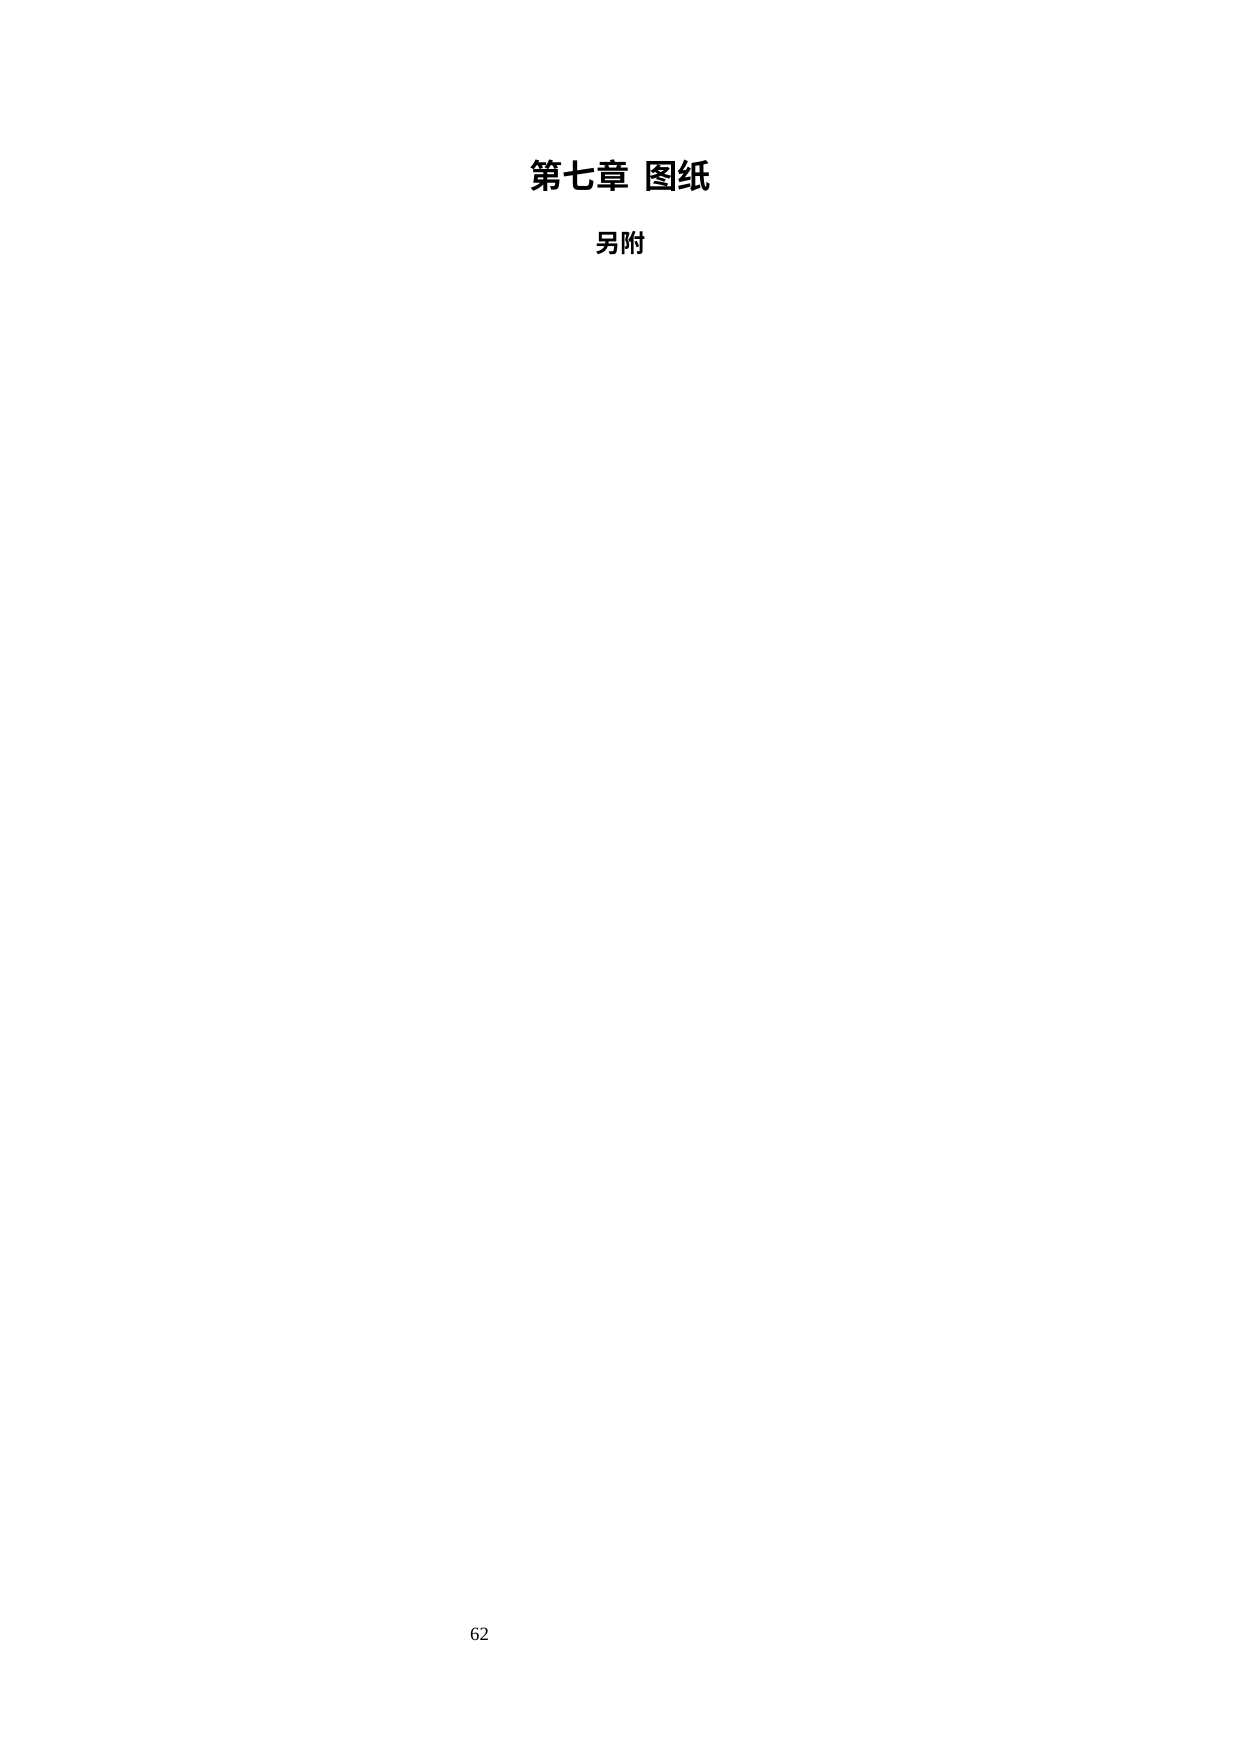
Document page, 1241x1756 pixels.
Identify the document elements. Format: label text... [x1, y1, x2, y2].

text 第七章 图纸 [112, 150, 1128, 198]
text 另附 [112, 223, 1128, 260]
